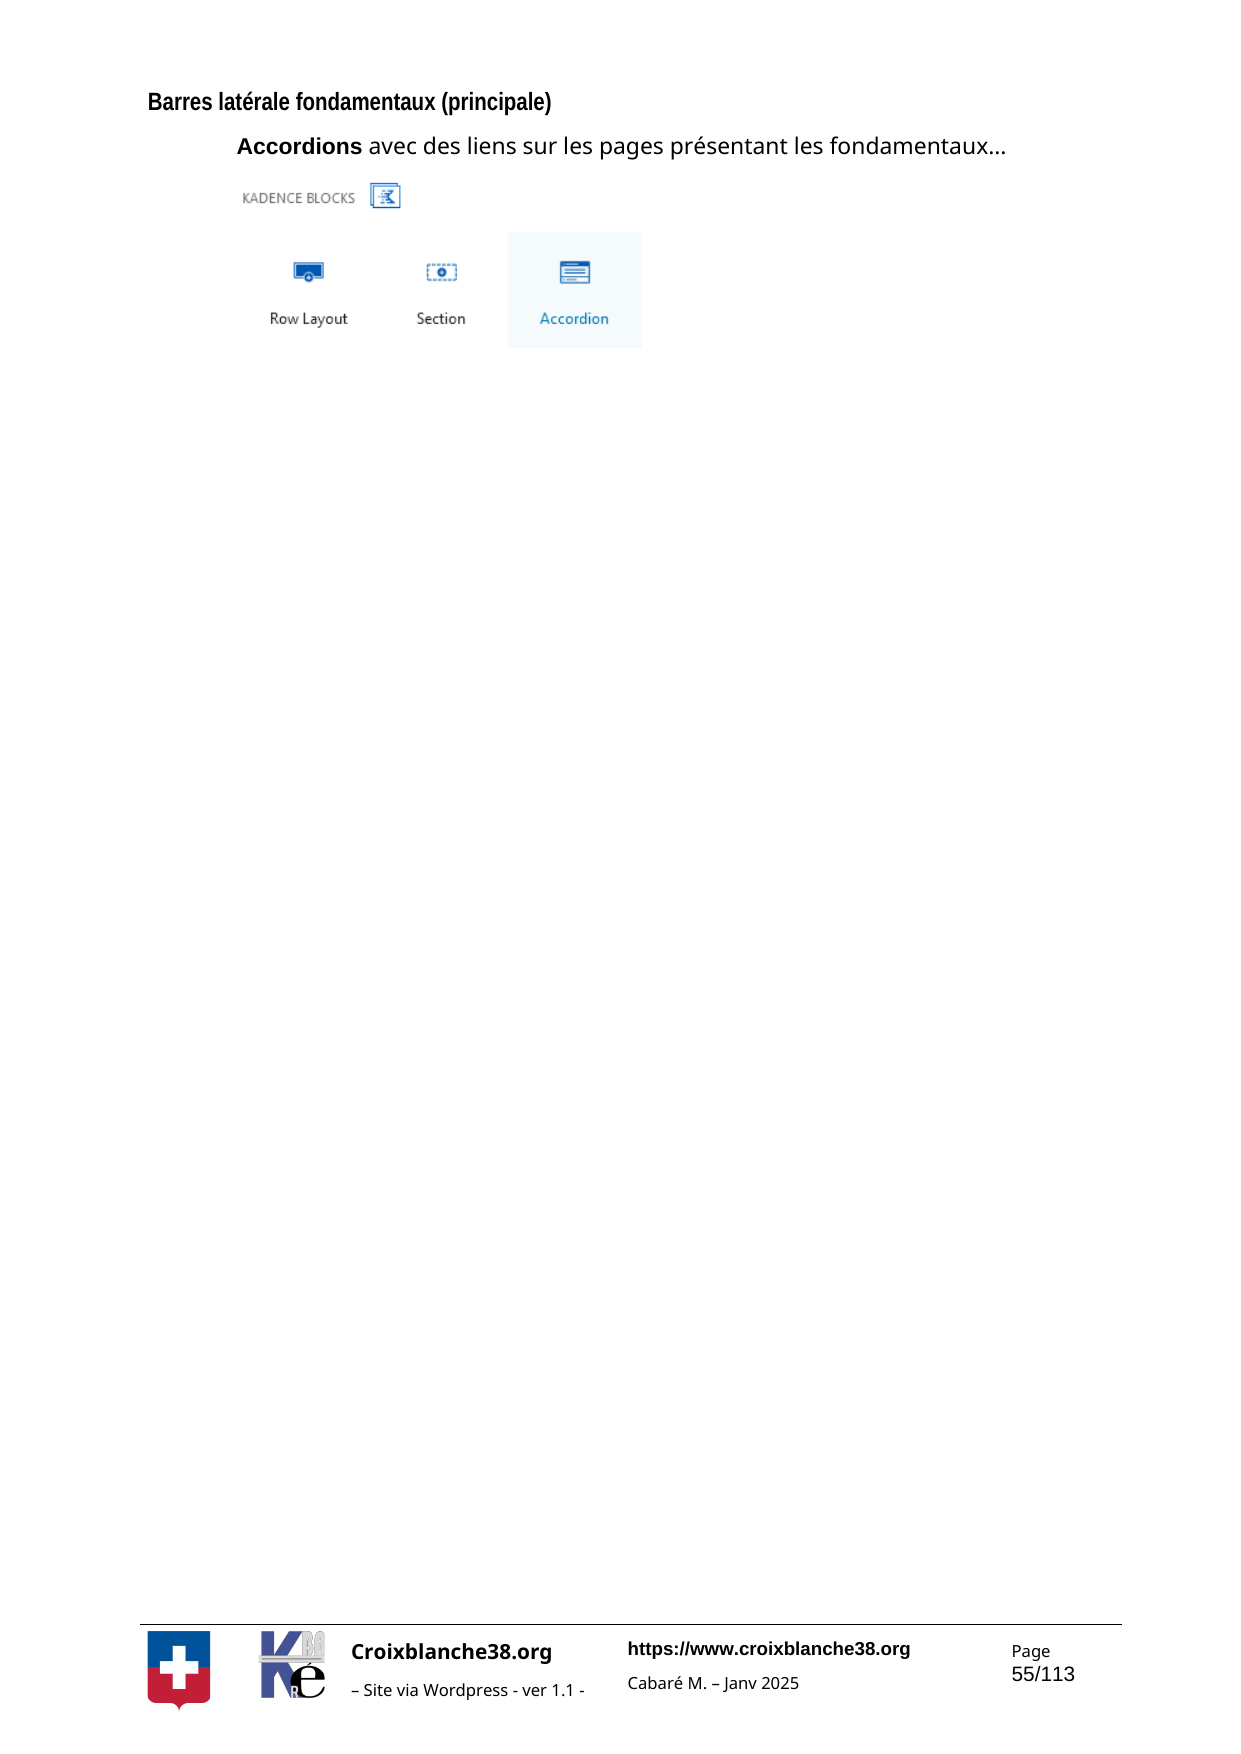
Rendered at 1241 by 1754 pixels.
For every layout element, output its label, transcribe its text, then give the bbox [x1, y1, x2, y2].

text Accordions avec des liens sur les pages présentant les fondamentaux… [236, 130, 1092, 161]
subtitle Barres latérale fondamentaux (principale) [148, 82, 1092, 118]
picture [147, 1631, 211, 1712]
picture [236, 173, 643, 353]
picture [258, 1631, 325, 1698]
